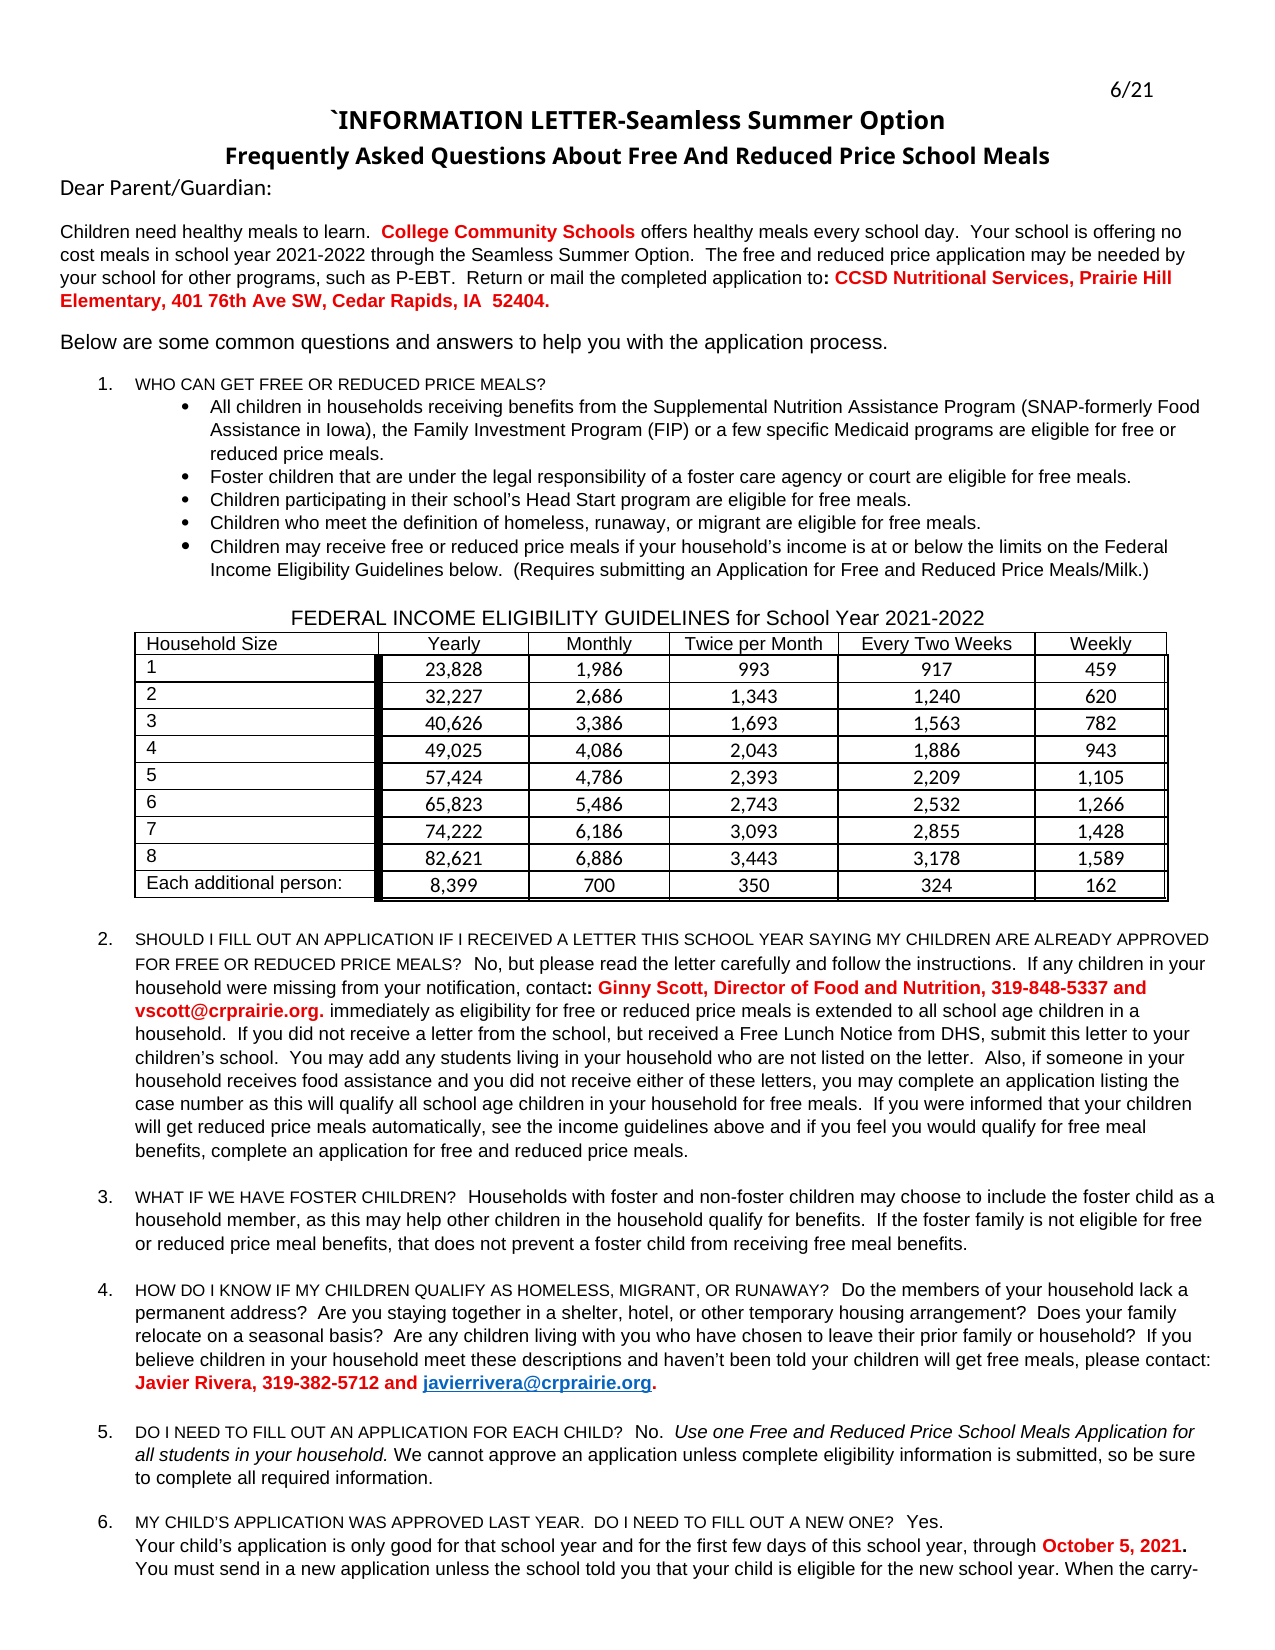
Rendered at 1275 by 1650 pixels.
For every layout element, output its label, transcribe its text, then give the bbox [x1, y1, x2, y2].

table_cell 700 [530, 872, 669, 897]
table_cell 2,855 [839, 818, 1034, 843]
table_cell 82,621 [383, 845, 528, 870]
table_cell 1,240 [839, 683, 1034, 708]
table_cell 4 [136, 736, 374, 762]
table_cell 2,743 [670, 791, 837, 816]
table_cell 1,266 [1036, 791, 1164, 816]
table_cell 2,043 [670, 737, 837, 762]
table_header Every Two Weeks [839, 633, 1034, 654]
list Children participating in their school’s Head Start program are eligible for free meals. [182, 489, 1215, 511]
table_header Twice per Month [670, 633, 838, 654]
table_cell 8,399 [383, 872, 528, 897]
table_cell 917 [839, 656, 1034, 681]
table_cell 4,786 [530, 764, 669, 789]
table_cell 1,563 [839, 710, 1034, 735]
table_cell 162 [1036, 872, 1164, 897]
list Children who meet the definition of homeless, runaway, or migrant are eligible for free meals. [182, 512, 1215, 534]
table_cell 3,386 [530, 710, 669, 735]
list HOW DO I KNOW IF MY CHILDREN QUALIFY AS HOMELESS, MIGRANT, OR RUNAWAY? Do the members of your household lack a permanent address? Are you staying together in a shelter, hotel, or other temporary housing arrangement? Does your family relocate on a seasonal basis? Are any children living with you who have chosen to leave their prior family or household? If you believe children in your household meet these descriptions and haven’t been told your children will get free meals, please contact: Javier Rivera, 319-382-5712 and javierrivera@crprairie.org. [97, 1279, 1215, 1393]
table_cell 6,886 [530, 845, 669, 870]
table_cell 620 [1036, 683, 1164, 708]
table_cell 3,443 [670, 845, 837, 870]
table_cell 2,686 [530, 683, 669, 708]
table_cell 5,486 [530, 791, 669, 816]
table_cell Each additional person: [136, 871, 374, 897]
table_cell 782 [1036, 710, 1164, 735]
subtitle `INFORMATION LETTER-Seamless Summer Option [60, 103, 1215, 137]
list Foster children that are under the legal responsibility of a foster care agency or court are eligible for free meals. [182, 466, 1215, 487]
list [135, 1534, 1215, 1579]
table_cell 32,227 [383, 683, 528, 708]
table_cell 1,886 [839, 737, 1034, 762]
text Below are some common questions and answers to help you with the application process. [60, 330, 1215, 354]
text Dear Parent/Guardian: [60, 173, 1215, 202]
list SHOULD I FILL OUT AN APPLICATION IF I RECEIVED A LETTER THIS SCHOOL YEAR SAYING MY CHILDREN ARE ALREADY APPROVED FOR FREE OR REDUCED PRICE MEALS? No, but please read the letter carefully and follow the instructions. If any children in your household were missing from your notification, contact: Ginny Scott, Director of Food and Nutrition, 319-848-5337 and vscott@crprairie.org. immediately as eligibility for free or reduced price meals is extended to all school age children in a household. If you did not receive a letter from the school, but received a Free Lunch Notice from DHS, submit this letter to your children’s school. You may add any students living in your household who are not listed on the letter. Also, if someone in your household receives food assistance and you did not receive either of these letters, you may complete an application listing the case number as this will qualify all school age children in your household for free meals. If you were informed that your children will get reduced price meals automatically, see the income guidelines above and if you feel you would qualify for free meal benefits, complete an application for free and reduced price meals. [97, 928, 1215, 1161]
table_cell 324 [839, 872, 1034, 897]
table_cell 2 [136, 683, 374, 708]
table_cell 57,424 [383, 764, 528, 789]
table_cell 1,105 [1036, 764, 1164, 789]
table_cell 2,532 [839, 791, 1034, 816]
table_cell 1,343 [670, 683, 837, 708]
table_cell 49,025 [383, 737, 528, 762]
table_header Yearly [379, 633, 528, 654]
table_cell 74,222 [383, 818, 528, 843]
table_cell 40,626 [383, 710, 528, 735]
table_cell 7 [136, 817, 374, 843]
table_cell 350 [670, 872, 837, 897]
table_header Household Size [136, 633, 378, 654]
table_cell 6,186 [530, 818, 669, 843]
table_cell 23,828 [383, 656, 528, 681]
table_cell 1,589 [1036, 845, 1164, 870]
list Children may receive free or reduced price meals if your household’s income is at or below the limits on the Federal Income Eligibility Guidelines below. (Requires submitting an Application for Free and Reduced Price Meals/Milk.) FEDERAL INCOME ELIGIBILITY GUIDELINES for School Year 2021-2022 [182, 536, 1215, 630]
table_cell 1 [136, 655, 374, 681]
table_cell 459 [1036, 656, 1164, 681]
subtitle Frequently Asked Questions About Free And Reduced Price School Meals [60, 140, 1215, 171]
list MY CHILD’S APPLICATION WAS APPROVED LAST YEAR. DO I NEED TO FILL OUT A NEW ONE? Yes. [97, 1511, 1215, 1533]
table_cell 8 [136, 844, 374, 870]
table_cell 4,086 [530, 737, 669, 762]
table_cell 1,986 [530, 656, 669, 681]
table_cell 6 [136, 790, 374, 816]
table_cell 993 [670, 656, 837, 681]
list DO I NEED TO FILL OUT AN APPLICATION FOR EACH CHILD? No. Use one Free and Reduced Price School Meals Application for all students in your household. We cannot approve an application unless complete eligibility information is submitted, so be sure to complete all required information. [97, 1421, 1215, 1489]
table_cell 943 [1036, 737, 1164, 762]
table_cell 2,393 [670, 764, 837, 789]
text Children need healthy meals to learn. College Community Schools offers healthy meals every school day. Your school is offering no cost meals in school year 2021-2022 through the Seamless Summer Option. The free and reduced price application may be needed by your school for other programs, such as P-EBT. Return or mail the completed application to: CCSD Nutritional Services, Prairie Hill Elementary, 401 76th Ave SW, Cedar Rapids, IA 52404. [60, 220, 1215, 312]
table_header Monthly [529, 633, 669, 654]
table_cell 65,823 [383, 791, 528, 816]
table_cell 3,178 [839, 845, 1034, 870]
list WHAT IF WE HAVE FOSTER CHILDREN? Households with foster and non-foster children may choose to include the foster child as a household member, as this may help other children in the household qualify for benefits. If the foster family is not eligible for free or reduced price meal benefits, that does not prevent a foster child from receiving free meal benefits. [97, 1186, 1215, 1254]
table_cell 5 [136, 763, 374, 789]
table_cell 2,209 [839, 764, 1034, 789]
table_cell 3,093 [670, 818, 837, 843]
table_cell 1,693 [670, 710, 837, 735]
subtitle WHO CAN GET FREE OR REDUCED PRICE MEALS? [97, 372, 1215, 394]
table_cell 3 [136, 709, 374, 735]
table_header Weekly [1036, 633, 1166, 654]
list All children in households receiving benefits from the Supplemental Nutrition Assistance Program (SNAP-formerly Food Assistance in Iowa), the Family Investment Program (FIP) or a few specific Medicaid programs are eligible for free or reduced price meals. [182, 396, 1215, 464]
table_cell 1,428 [1036, 818, 1164, 843]
